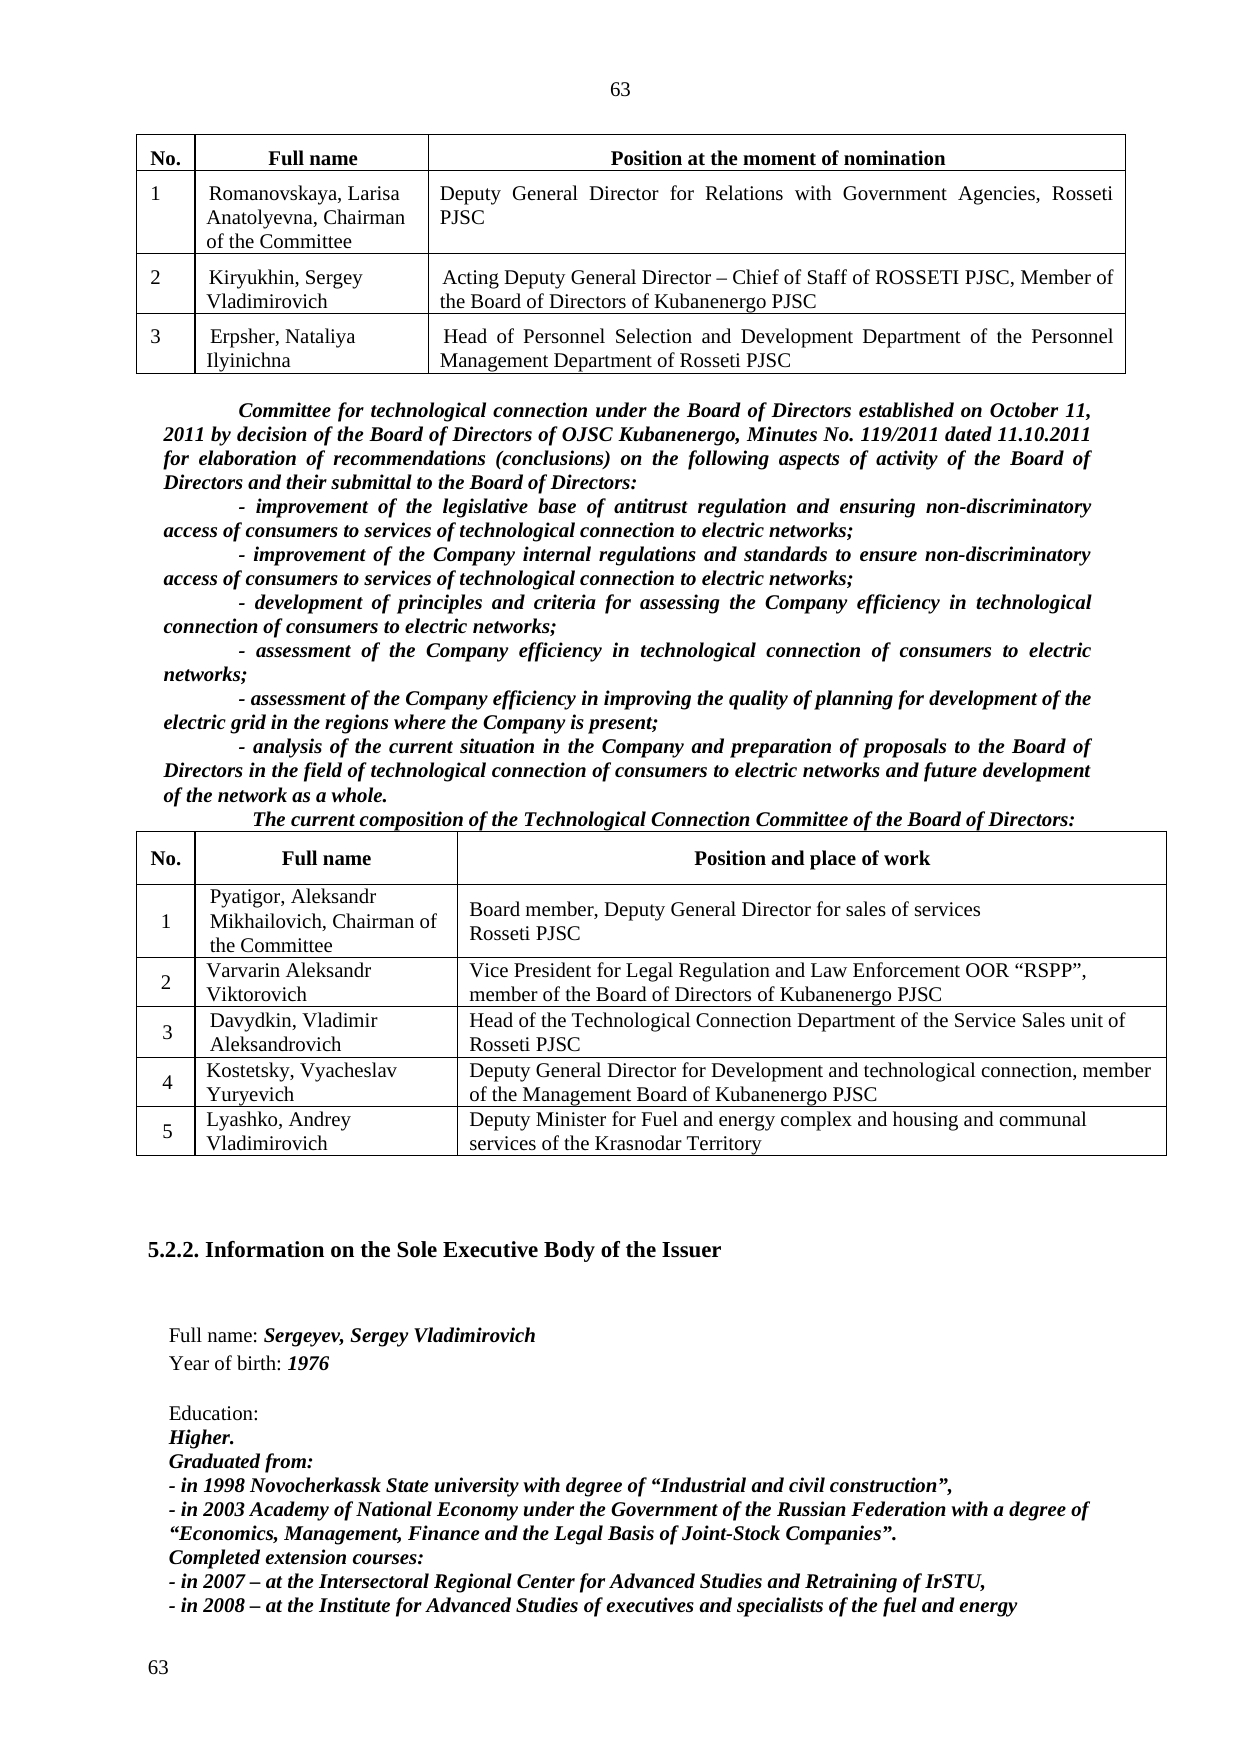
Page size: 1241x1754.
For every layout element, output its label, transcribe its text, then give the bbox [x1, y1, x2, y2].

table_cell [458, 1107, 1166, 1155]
text Full name: Sergeyev, Sergey Vladimirovich [168, 1323, 1092, 1347]
text - improvement of the Company internal regulations and standards to ensure non-discriminatory access of consumers to services of technological connection to electric networks; [163, 542, 1092, 590]
text - analysis of the current situation in the Company and preparation of proposals to the Board of Directors in the field of technological connection of consumers to electric networks and future development of the network as a whole. [163, 734, 1092, 807]
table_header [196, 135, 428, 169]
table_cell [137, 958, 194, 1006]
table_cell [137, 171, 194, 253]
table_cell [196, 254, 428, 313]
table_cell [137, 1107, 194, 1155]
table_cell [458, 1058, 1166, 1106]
text - development of principles and criteria for assessing the Company efficiency in technological connection of consumers to electric networks; [163, 590, 1092, 638]
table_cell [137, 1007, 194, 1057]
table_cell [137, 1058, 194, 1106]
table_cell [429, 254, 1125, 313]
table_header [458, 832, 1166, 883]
text - assessment of the Company efficiency in improving the quality of planning for development of the electric grid in the regions where the Company is present; [163, 686, 1092, 734]
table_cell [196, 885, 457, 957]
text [168, 1401, 1092, 1617]
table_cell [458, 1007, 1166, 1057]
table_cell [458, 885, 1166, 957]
text - assessment of the Company efficiency in technological connection of consumers to electric networks; [163, 638, 1092, 686]
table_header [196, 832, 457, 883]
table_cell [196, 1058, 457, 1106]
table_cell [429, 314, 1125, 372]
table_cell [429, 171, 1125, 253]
text Year of birth: 1976 [168, 1351, 1092, 1375]
text Committee for technological connection under the Board of Directors established on October 11, 2011 by decision of the Board of Directors of OJSC Kubanenergo, Minutes No. 119/2011 dated 11.10.2011 for elaboration of recommendations (conclusions) on the following aspects of activity of the Board of Directors and their submittal to the Board of Directors: [163, 397, 1092, 494]
text - improvement of the legislative base of antitrust regulation and ensuring non-discriminatory access of consumers to services of technological connection to electric networks; [163, 494, 1092, 542]
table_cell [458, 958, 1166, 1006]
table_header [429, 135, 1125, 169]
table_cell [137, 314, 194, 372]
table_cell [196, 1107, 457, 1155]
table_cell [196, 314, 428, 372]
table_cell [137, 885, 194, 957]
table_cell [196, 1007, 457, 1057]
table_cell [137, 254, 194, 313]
subtitle 5.2.2. Information on the Sole Executive Body of the Issuer [148, 1236, 1092, 1262]
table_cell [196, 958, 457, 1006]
text The current composition of the Technological Connection Committee of the Board of Directors: [163, 807, 1092, 831]
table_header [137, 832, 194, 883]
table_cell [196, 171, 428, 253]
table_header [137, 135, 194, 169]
